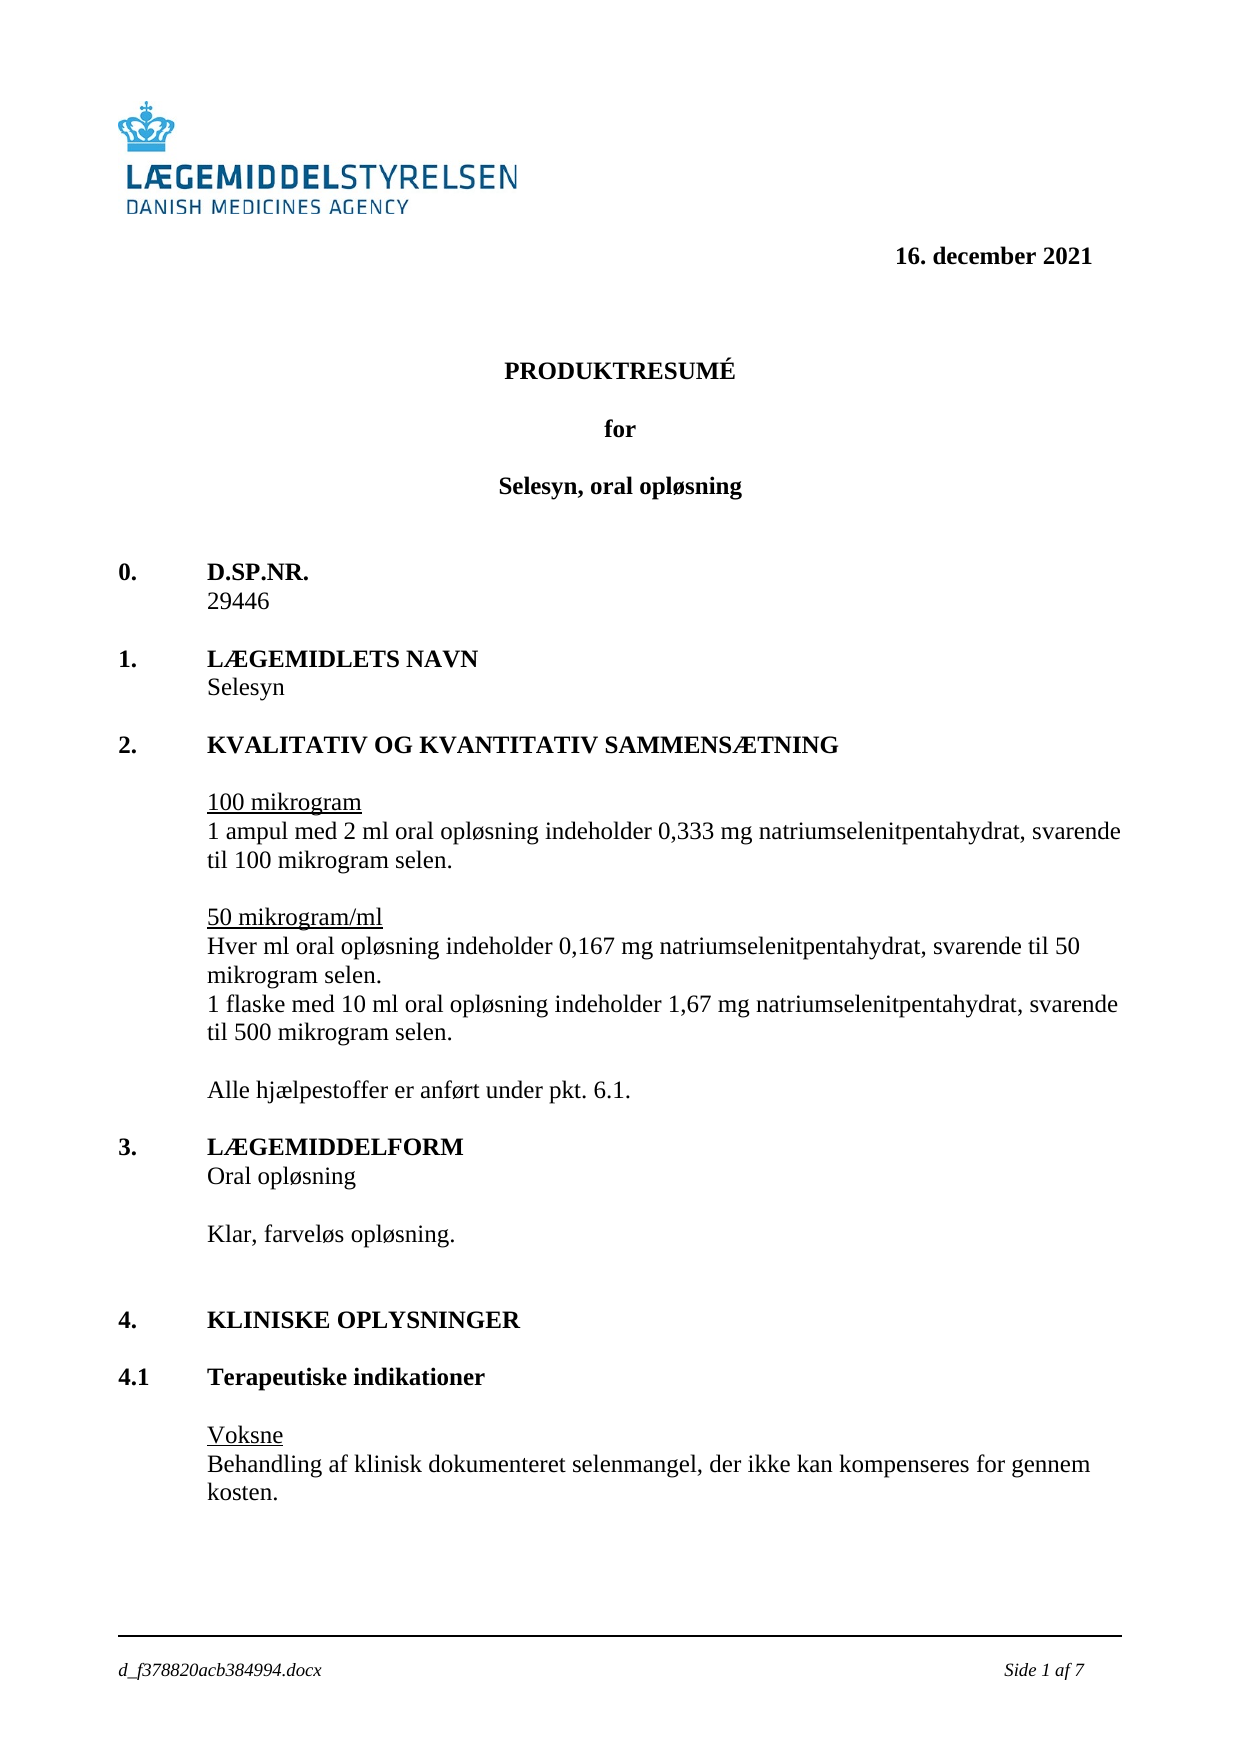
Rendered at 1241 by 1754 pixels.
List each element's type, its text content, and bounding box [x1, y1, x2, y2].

text 2. KVALITATIV OG KVANTITATIV SAMMENSÆTNING [118, 730, 1122, 759]
text 3. LÆGEMIDDELFORM [118, 1132, 1122, 1161]
text 29446 [207, 586, 1122, 615]
text Selesyn [207, 672, 1122, 701]
title 16. december 2021 [118, 241, 1122, 270]
text Behandling af klinisk dokumenteret selenmangel, der ikke kan kompenseres for gennem kosten. [207, 1449, 1122, 1506]
text 100 mikrogram [207, 787, 1122, 816]
picture [118, 101, 517, 214]
text 0. D.SP.NR. [118, 557, 1122, 586]
text 4. KLINISKE OPLYSNINGER [118, 1305, 1122, 1334]
text PRODUKTRESUMÉ [118, 356, 1122, 385]
text Voksne [207, 1420, 1122, 1449]
text Oral opløsning [207, 1161, 1122, 1190]
text 4.1 Terapeutiske indikationer [118, 1362, 1122, 1391]
text Selesyn, oral opløsning [118, 471, 1122, 500]
text 1 ampul med 2 ml oral opløsning indeholder 0,333 mg natriumselenitpentahydrat, svarende til 100 mikrogram selen. [207, 816, 1122, 874]
text Klar, farveløs opløsning. [207, 1219, 1122, 1247]
text Hver ml oral opløsning indeholder 0,167 mg natriumselenitpentahydrat, svarende til 50 mikrogram selen. [207, 931, 1122, 989]
text for [118, 414, 1122, 442]
text Alle hjælpestoffer er anført under pkt. 6.1. [207, 1075, 1122, 1104]
text 50 mikrogram/ml [207, 902, 1122, 931]
text 1 flaske med 10 ml oral opløsning indeholder 1,67 mg natriumselenitpentahydrat, svarende til 500 mikrogram selen. [207, 989, 1122, 1046]
text 1. LÆGEMIDLETS NAVN [118, 644, 1122, 672]
